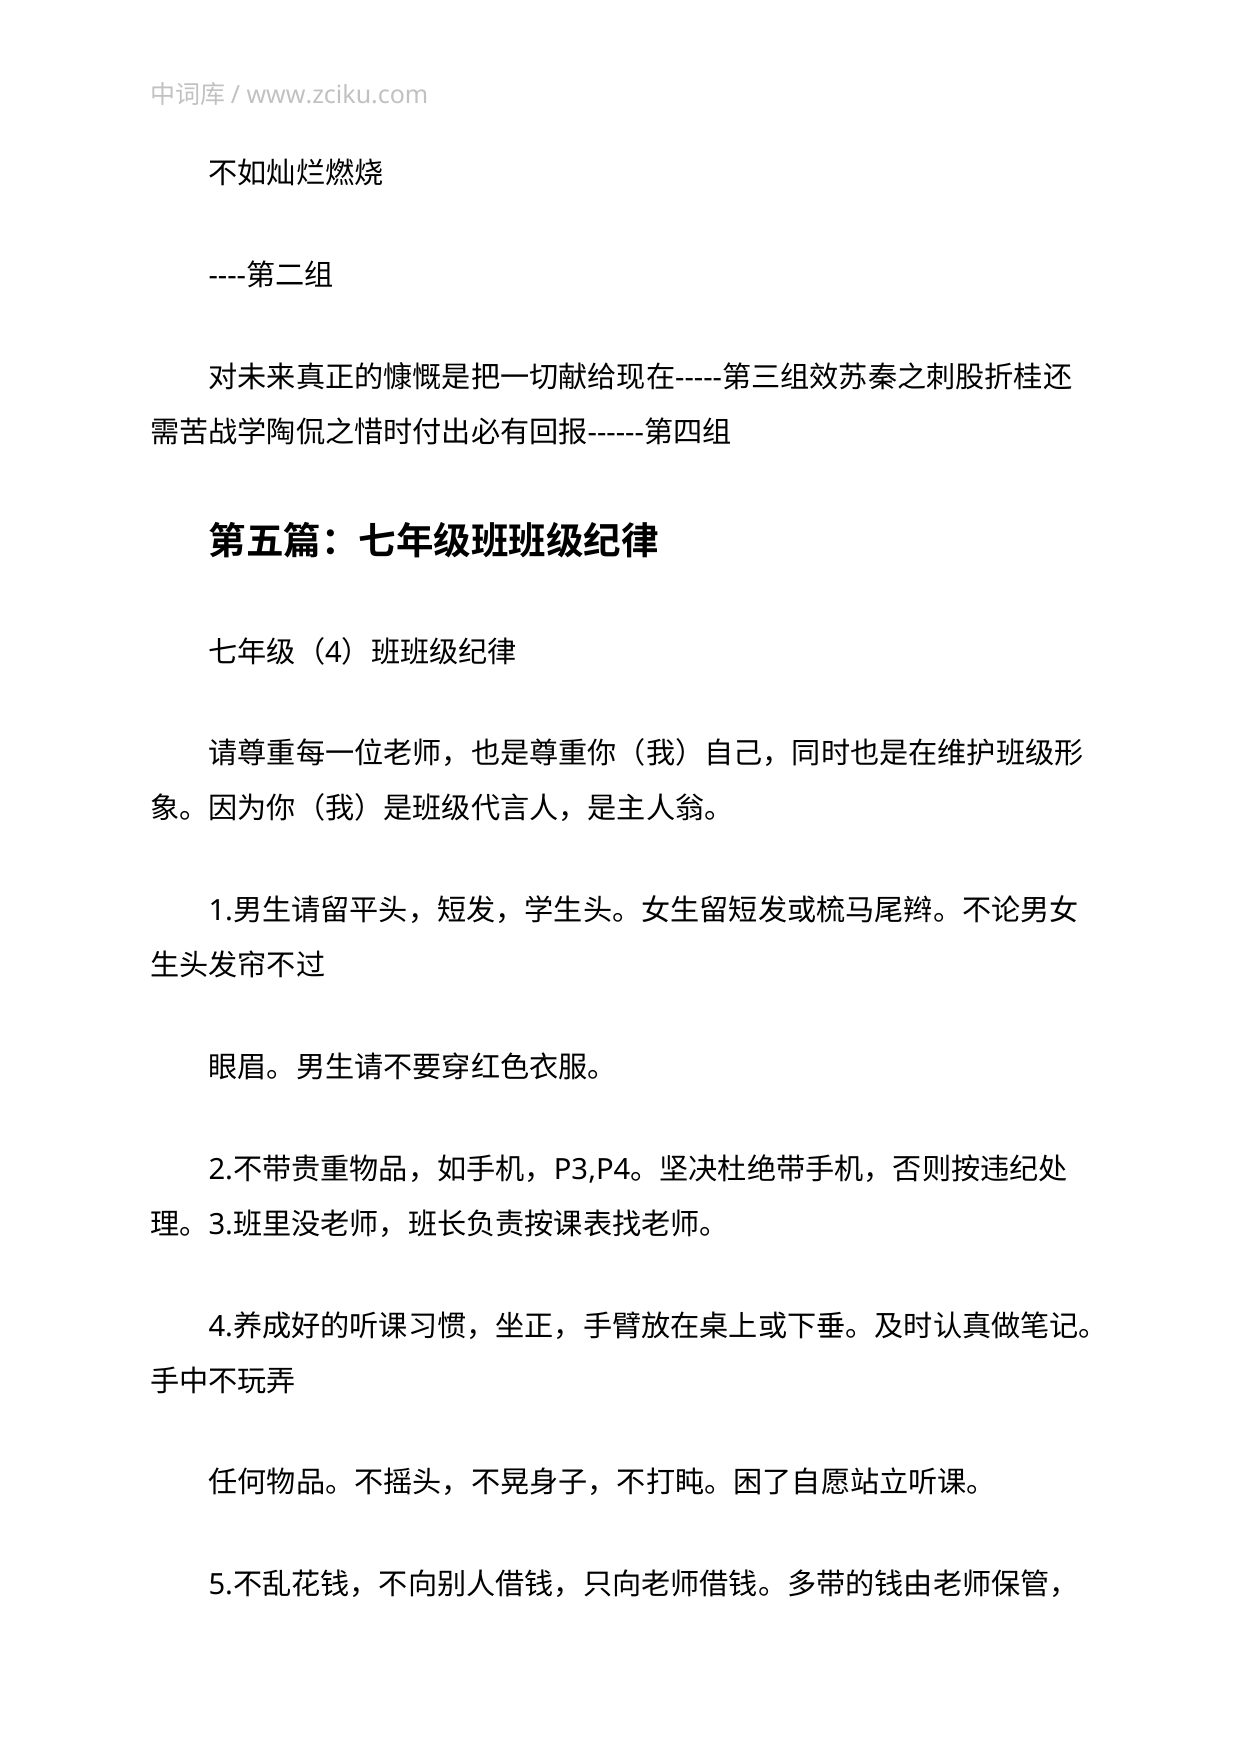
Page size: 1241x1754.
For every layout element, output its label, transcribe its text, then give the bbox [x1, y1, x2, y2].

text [150, 1561, 1090, 1603]
text 2.不带贵重物品，如手机，P3,P4。坚决杜绝带手机，否则按违纪处理。3.班里没老师，班长负责按课表找老师。 [150, 1145, 1090, 1243]
text 4.养成好的听课习惯，坐正，手臂放在桌上或下垂。及时认真做笔记。手中不玩弄 [150, 1302, 1090, 1399]
text 不如灿烂燃烧 [150, 150, 1090, 192]
text 任何物品。不摇头，不晃身子，不打盹。困了自愿站立听课。 [150, 1459, 1090, 1501]
text 七年级（4）班班级纪律 [150, 628, 1090, 671]
text 第五篇：七年级班班级纪律 [150, 511, 1090, 565]
text 眼眉。男生请不要穿红色衣服。 [150, 1043, 1090, 1086]
text 1.男生请留平头，短发，学生头。女生留短发或梳马尾辫。不论男女生头发帘不过 [150, 887, 1090, 984]
text 对未来真正的慷慨是把一切献给现在-----第三组效苏秦之刺股折桂还需苦战学陶侃之惜时付出必有回报------第四组 [150, 354, 1090, 451]
text 请尊重每一位老师，也是尊重你（我）自己，同时也是在维护班级形象。因为你（我）是班级代言人，是主人翁。 [150, 730, 1090, 827]
text ----第二组 [150, 252, 1090, 294]
